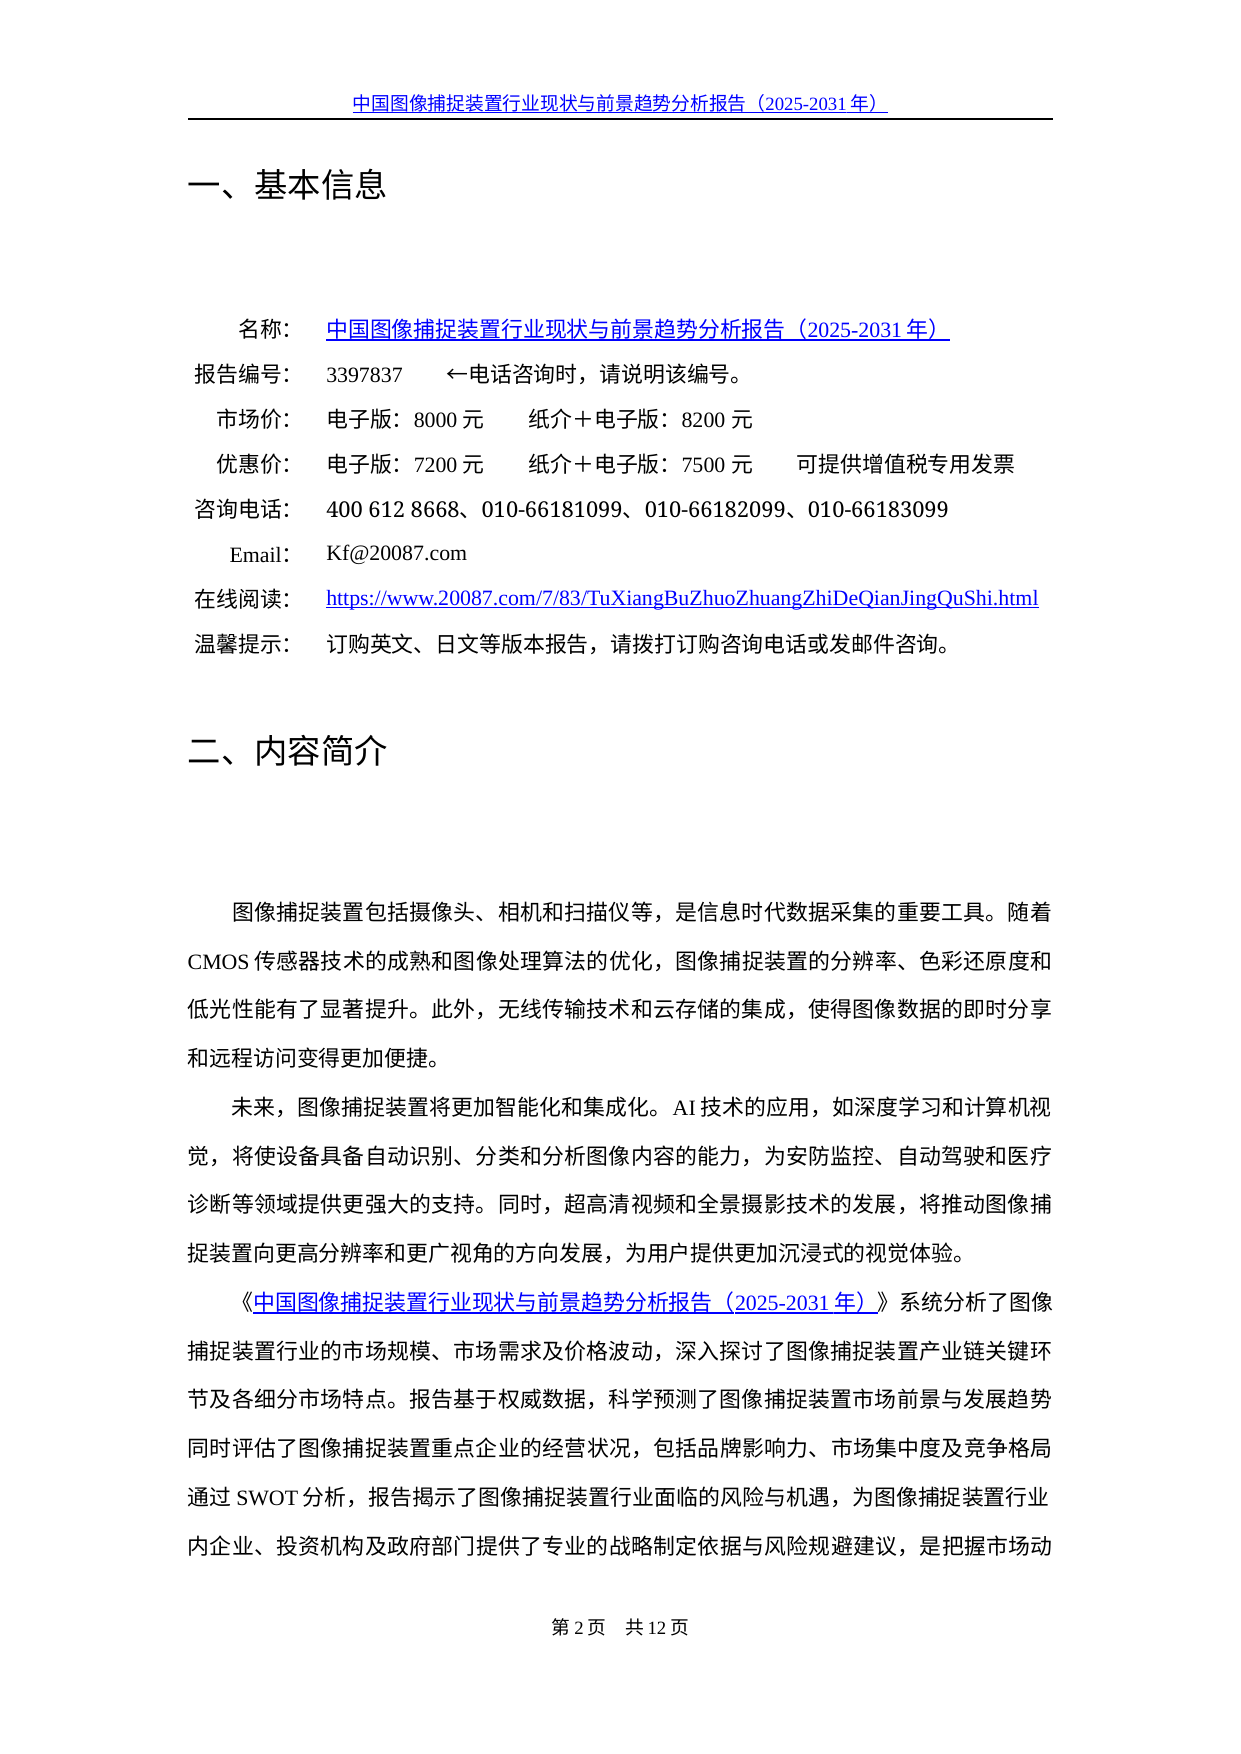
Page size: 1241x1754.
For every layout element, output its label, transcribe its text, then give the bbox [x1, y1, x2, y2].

table_cell 报告编号： [167, 357, 315, 402]
table_cell 温馨提示： [167, 627, 315, 672]
table_cell [315, 582, 1073, 627]
table_cell Kf@20087.com [315, 537, 1073, 582]
table_cell 在线阅读： [167, 582, 315, 627]
table_cell 3397837 ←电话咨询时，请说明该编号。 [315, 357, 1073, 402]
table_cell 400 612 8668、010-66181099、010-66182099、010-66183099 [315, 492, 1073, 537]
table_cell 市场价： [167, 402, 315, 447]
table_cell 订购英文、日文等版本报告，请拨打订购咨询电话或发邮件咨询。 [315, 627, 1073, 672]
table_header 中国图像捕捉装置行业现状与前景趋势分析报告（2025-2031年） [315, 312, 1073, 357]
table_cell 优惠价： [167, 447, 315, 492]
table_cell 电子版：7200 元 纸介＋电子版：7500 元 可提供增值税专用发票 [315, 447, 1073, 492]
table_cell 咨询电话： [167, 492, 315, 537]
table_cell 电子版：8000 元 纸介＋电子版：8200 元 [315, 402, 1073, 447]
table_header 名称： [167, 312, 315, 357]
table_cell Email： [167, 537, 315, 582]
title 二、内容简介 [187, 717, 1053, 782]
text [187, 894, 1053, 1561]
title 一、基本信息 [187, 150, 1053, 215]
